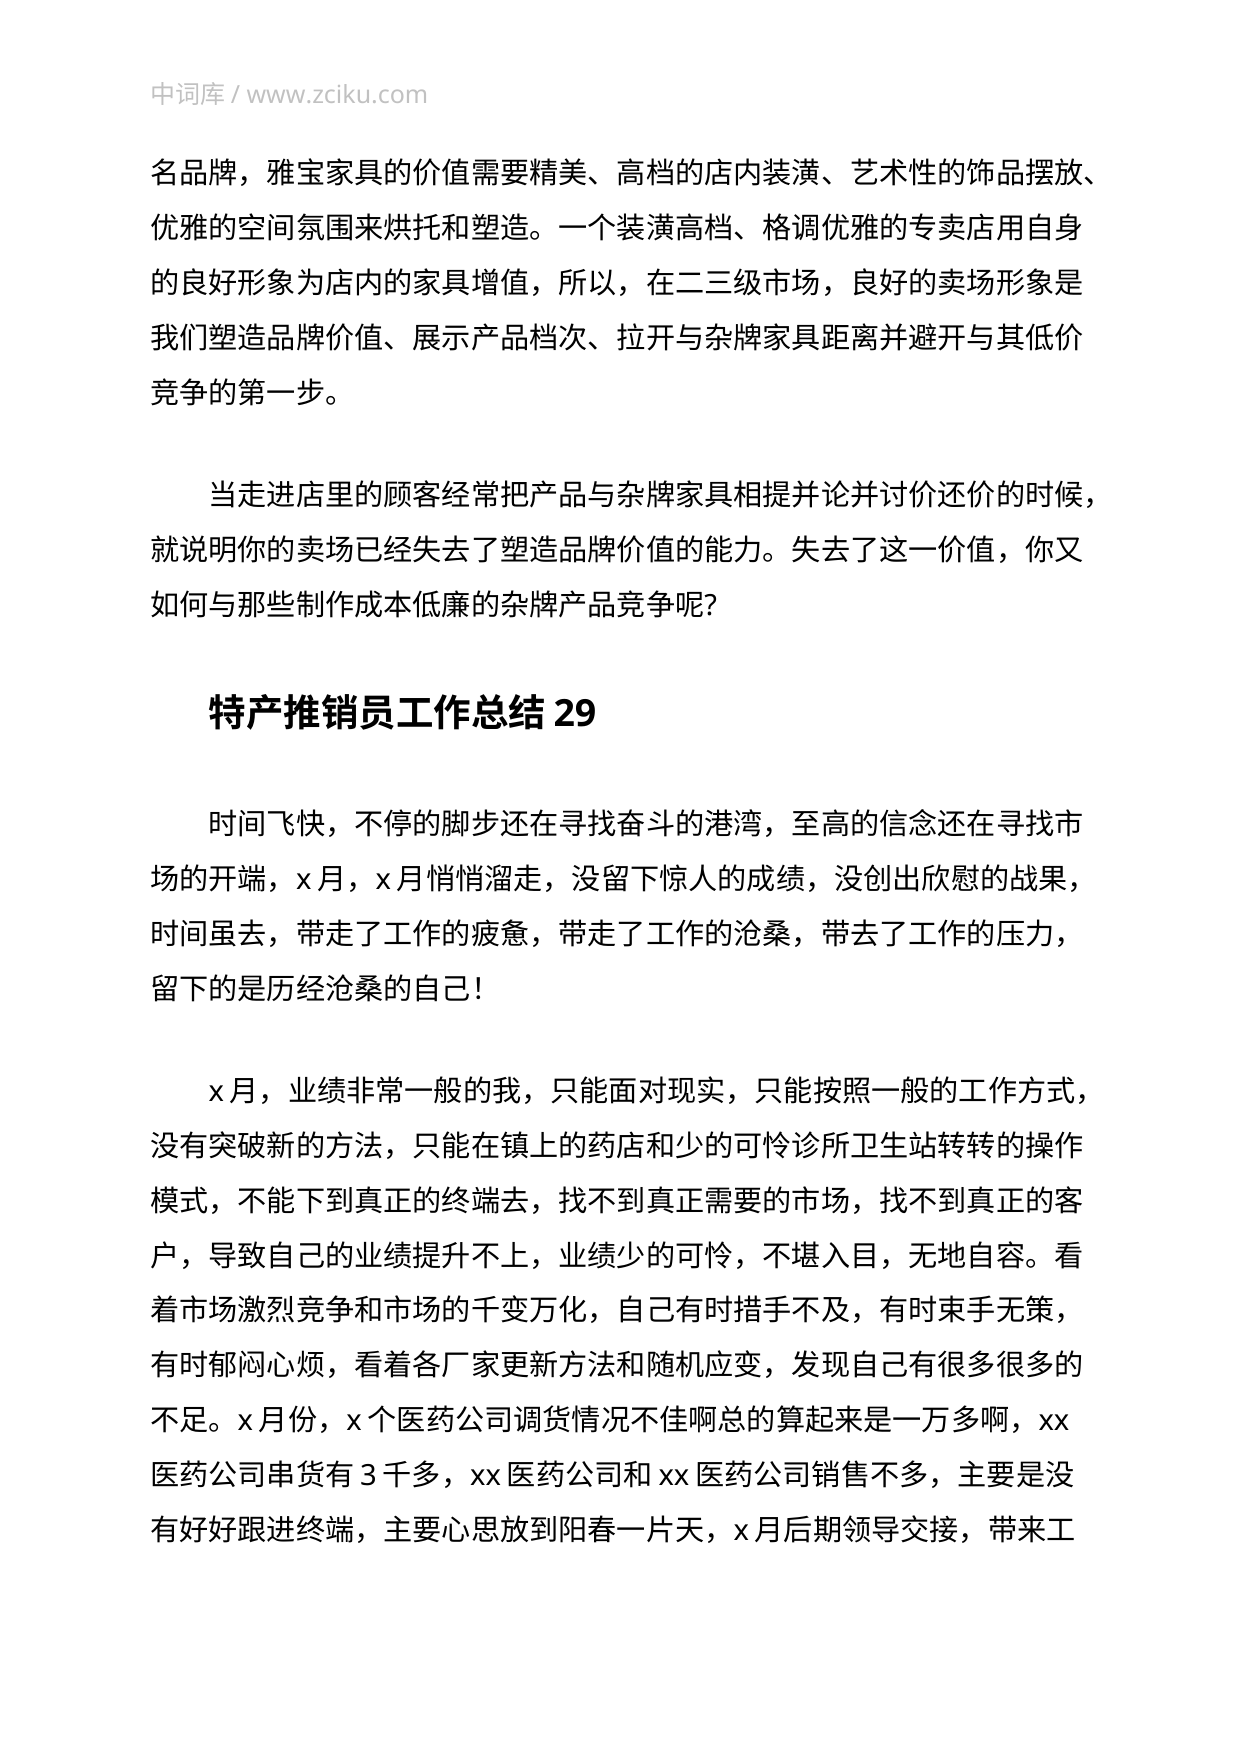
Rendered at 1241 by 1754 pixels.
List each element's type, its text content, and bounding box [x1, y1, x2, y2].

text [150, 1067, 1090, 1549]
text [150, 150, 1090, 412]
text 特产推销员工作总结29 [150, 683, 1090, 738]
text 当走进店里的顾客经常把产品与杂牌家具相提并论并讨价还价的时候，就说明你的卖场已经失去了塑造品牌价值的能力。失去了这一价值，你又如何与那些制作成本低廉的杂牌产品竞争呢? [150, 471, 1090, 623]
text 时间飞快，不停的脚步还在寻找奋斗的港湾，至高的信念还在寻找市场的开端，x月，x月悄悄溜走，没留下惊人的成绩，没创出欣慰的战果，时间虽去，带走了工作的疲惫，带走了工作的沧桑，带去了工作的压力，留下的是历经沧桑的自己！ [150, 801, 1090, 1008]
